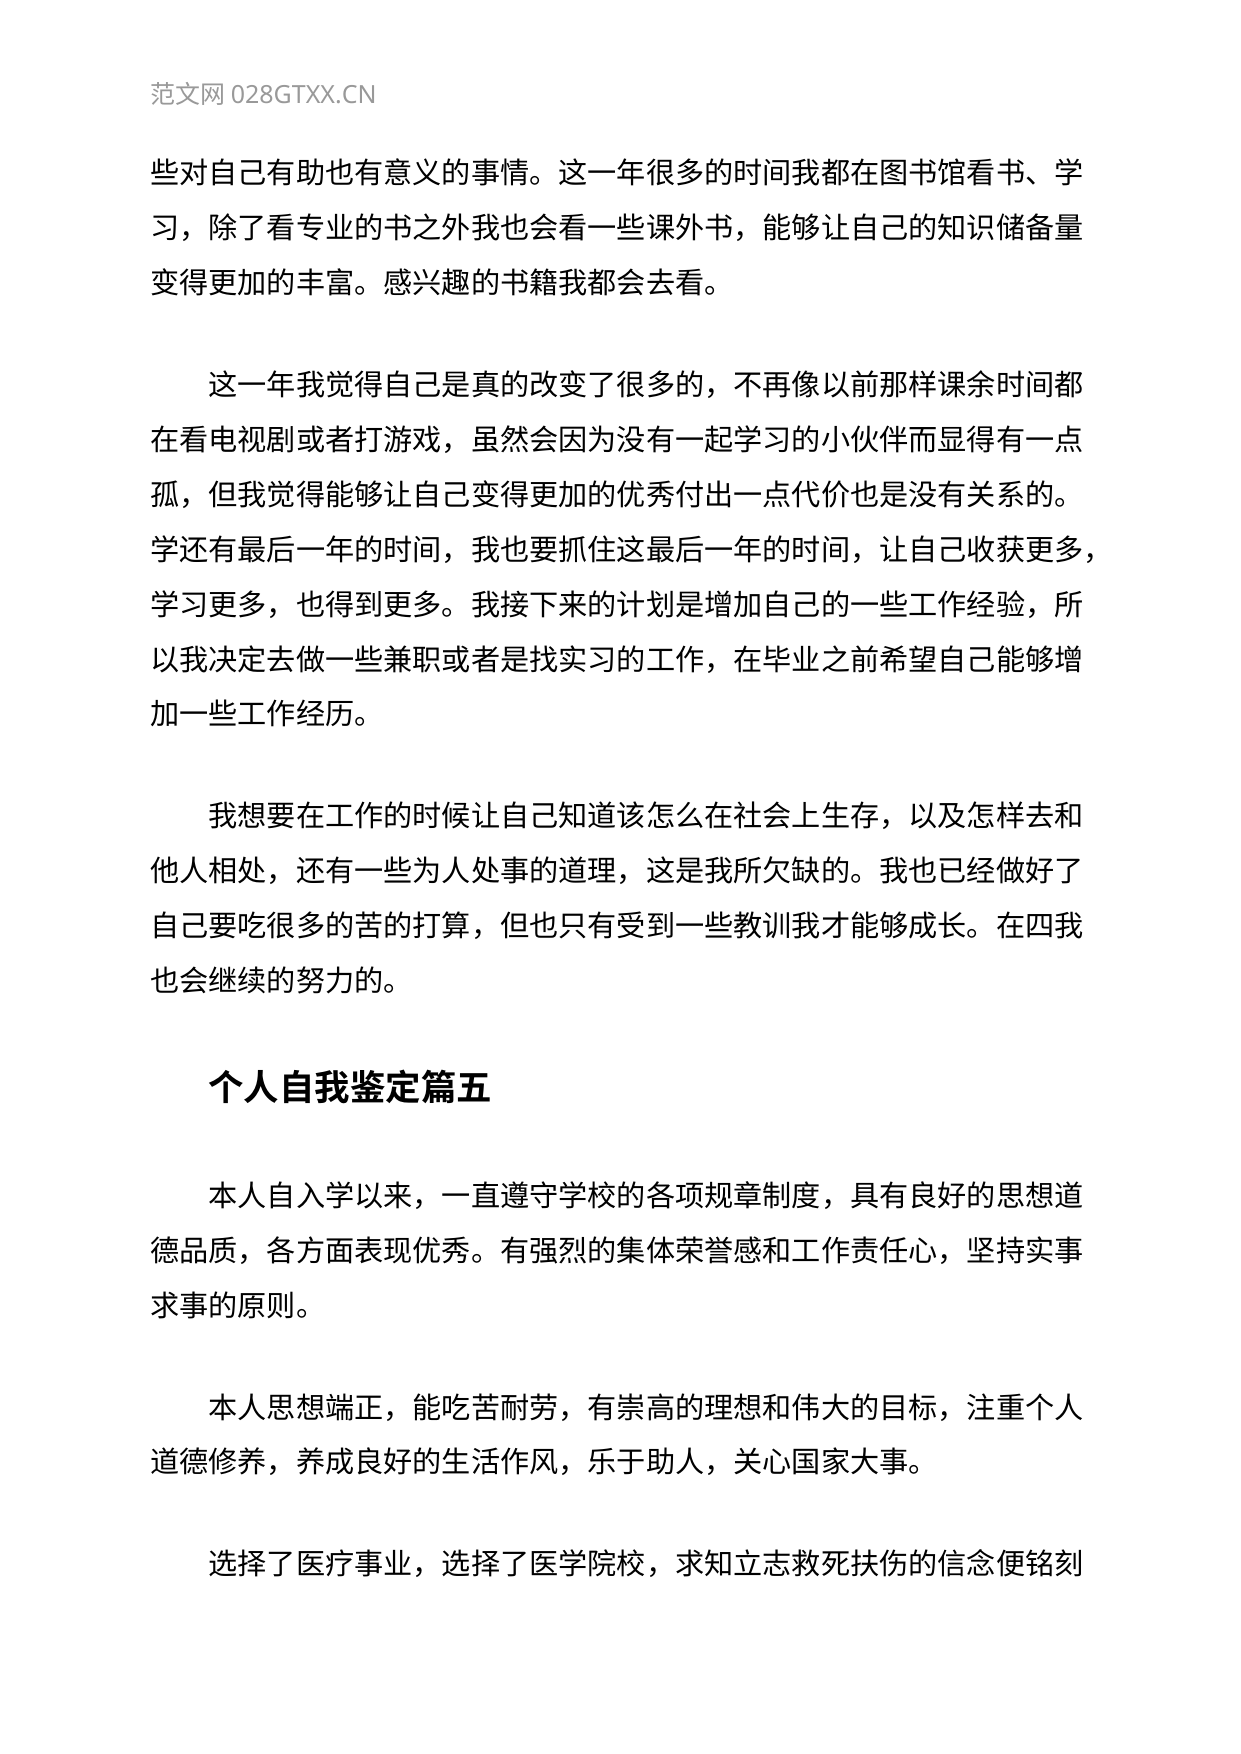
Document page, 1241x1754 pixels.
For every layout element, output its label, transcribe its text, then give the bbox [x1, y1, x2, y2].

text 这一年我觉得自己是真的改变了很多的，不再像以前那样课余时间都在看电视剧或者打游戏，虽然会因为没有一起学习的小伙伴而显得有一点孤，但我觉得能够让自己变得更加的优秀付出一点代价也是没有关系的。学还有最后一年的时间，我也要抓住这最后一年的时间，让自己收获更多，学习更多，也得到更多。我接下来的计划是增加自己的一些工作经验，所以我决定去做一些兼职或者是找实习的工作，在毕业之前希望自己能够增加一些工作经历。 [150, 362, 1090, 733]
text 本人思想端正，能吃苦耐劳，有崇高的理想和伟大的目标，注重个人道德修养，养成良好的生活作风，乐于助人，关心国家大事。 [150, 1384, 1090, 1481]
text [150, 150, 1090, 302]
text 我想要在工作的时候让自己知道该怎么在社会上生存，以及怎样去和他人相处，还有一些为人处事的道理，这是我所欠缺的。我也已经做好了自己要吃很多的苦的打算，但也只有受到一些教训我才能够成长。在四我也会继续的努力的。 [150, 793, 1090, 1000]
text 本人自入学以来，一直遵守学校的各项规章制度，具有良好的思想道德品质，各方面表现优秀。有强烈的集体荣誉感和工作责任心，坚持实事求事的原则。 [150, 1173, 1090, 1325]
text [150, 1541, 1090, 1583]
text 个人自我鉴定篇五 [150, 1059, 1090, 1110]
